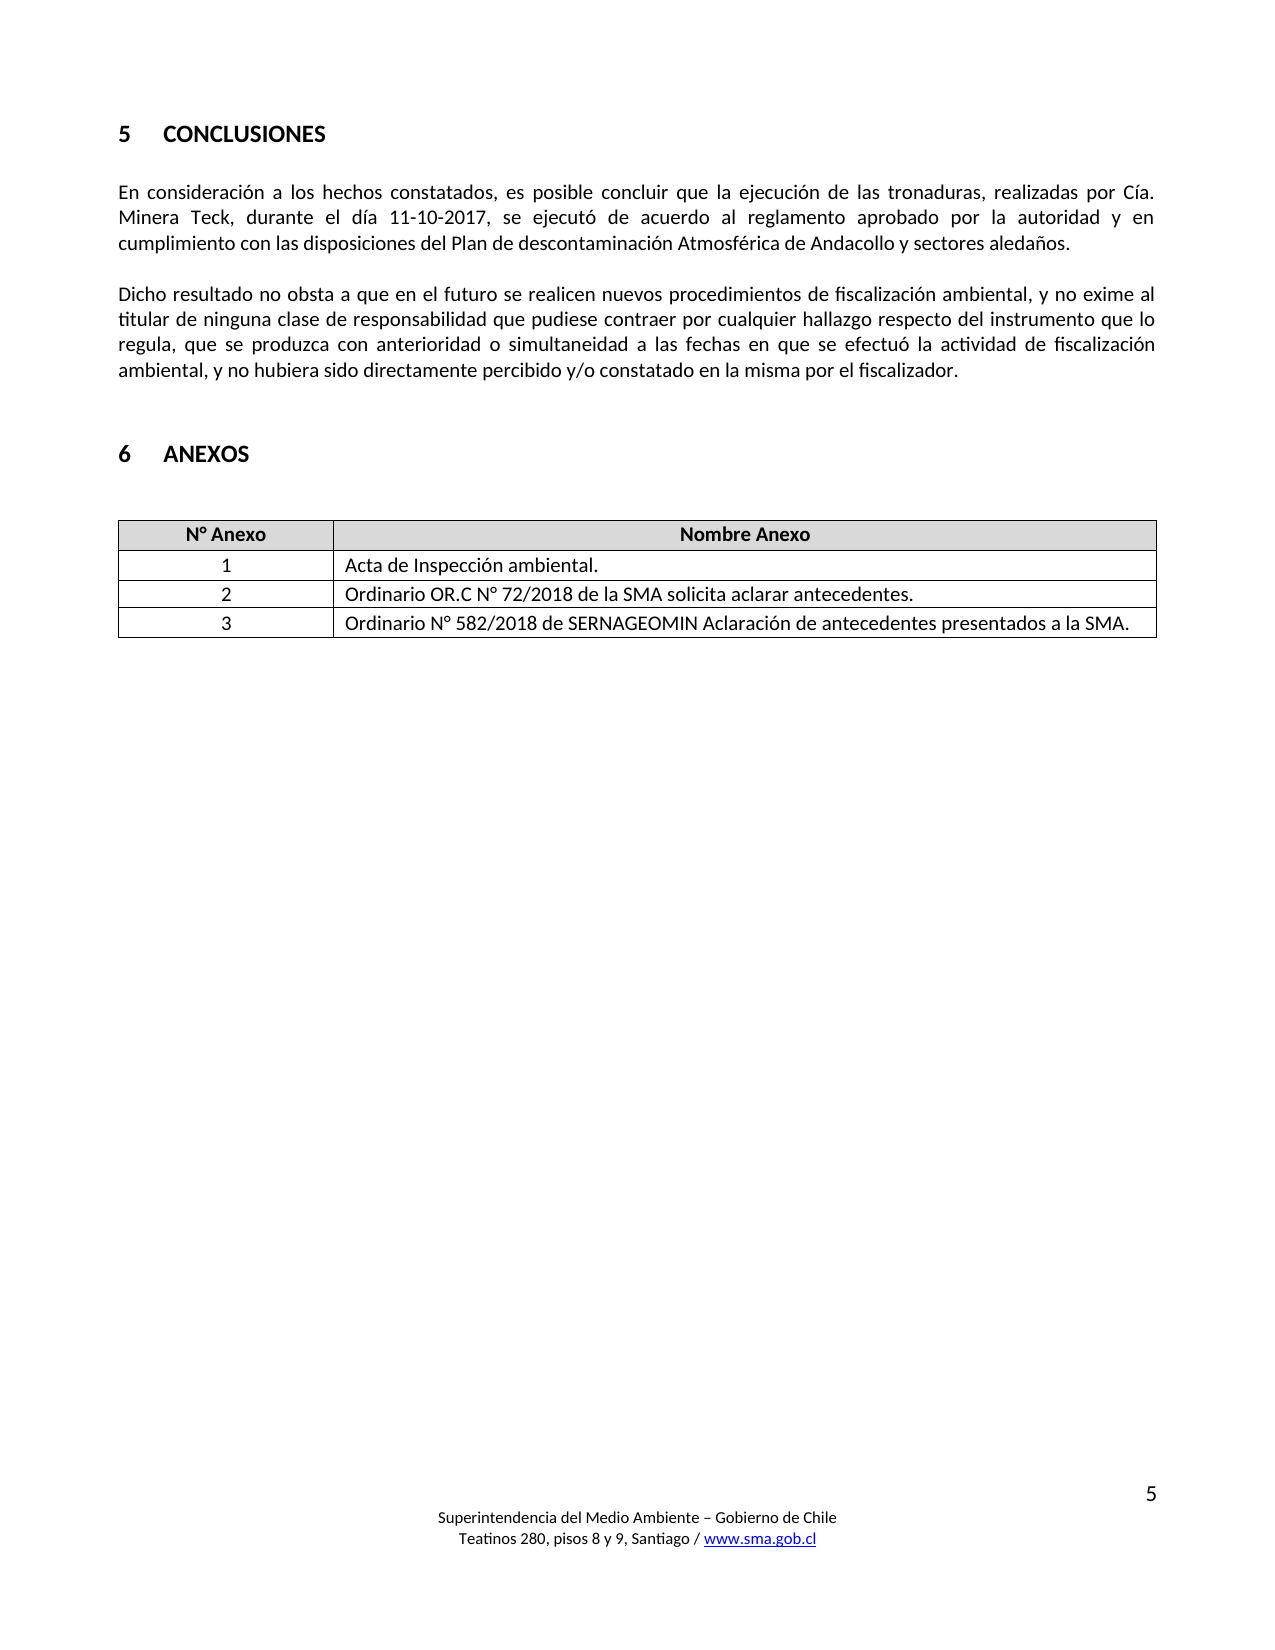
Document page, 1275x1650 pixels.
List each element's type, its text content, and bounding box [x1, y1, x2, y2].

table_cell 2 [119, 581, 333, 607]
text CONCLUSIONES [118, 118, 1157, 149]
table_header Nombre Anexo [334, 521, 1156, 550]
list En consideración a los hechos constatados, es posible concluir que la ejecución de las tronaduras, realizadas por Cía. Minera Teck, durante el día 11-10-2017, se ejecutó de acuerdo al reglamento aprobado por la autoridad y en cumplimiento con las disposiciones del Plan de descontaminación Atmosférica de Andacollo y sectores aledaños. [118, 179, 1157, 255]
text ANEXOS [118, 438, 1157, 469]
table_cell Ordinario OR.C N° 72/2018 de la SMA solicita aclarar antecedentes. [334, 581, 1156, 607]
table_cell Ordinario N° 582/2018 de SERNAGEOMIN Aclaración de antecedentes presentados a la SMA. [334, 608, 1156, 637]
table_header N° Anexo [119, 521, 333, 550]
table_cell 3 [119, 608, 333, 637]
table_cell 1 [119, 551, 333, 579]
table_cell Acta de Inspección ambiental. [334, 551, 1156, 579]
list Dicho resultado no obsta a que en el futuro se realicen nuevos procedimientos de fiscalización ambiental, y no exime al titular de ninguna clase de responsabilidad que pudiese contraer por cualquier hallazgo respecto del instrumento que lo regula, que se produzca con anterioridad o simultaneidad a las fechas en que se efectuó la actividad de fiscalización ambiental, y no hubiera sido directamente percibido y/o constatado en la misma por el fiscalizador. [118, 281, 1157, 382]
